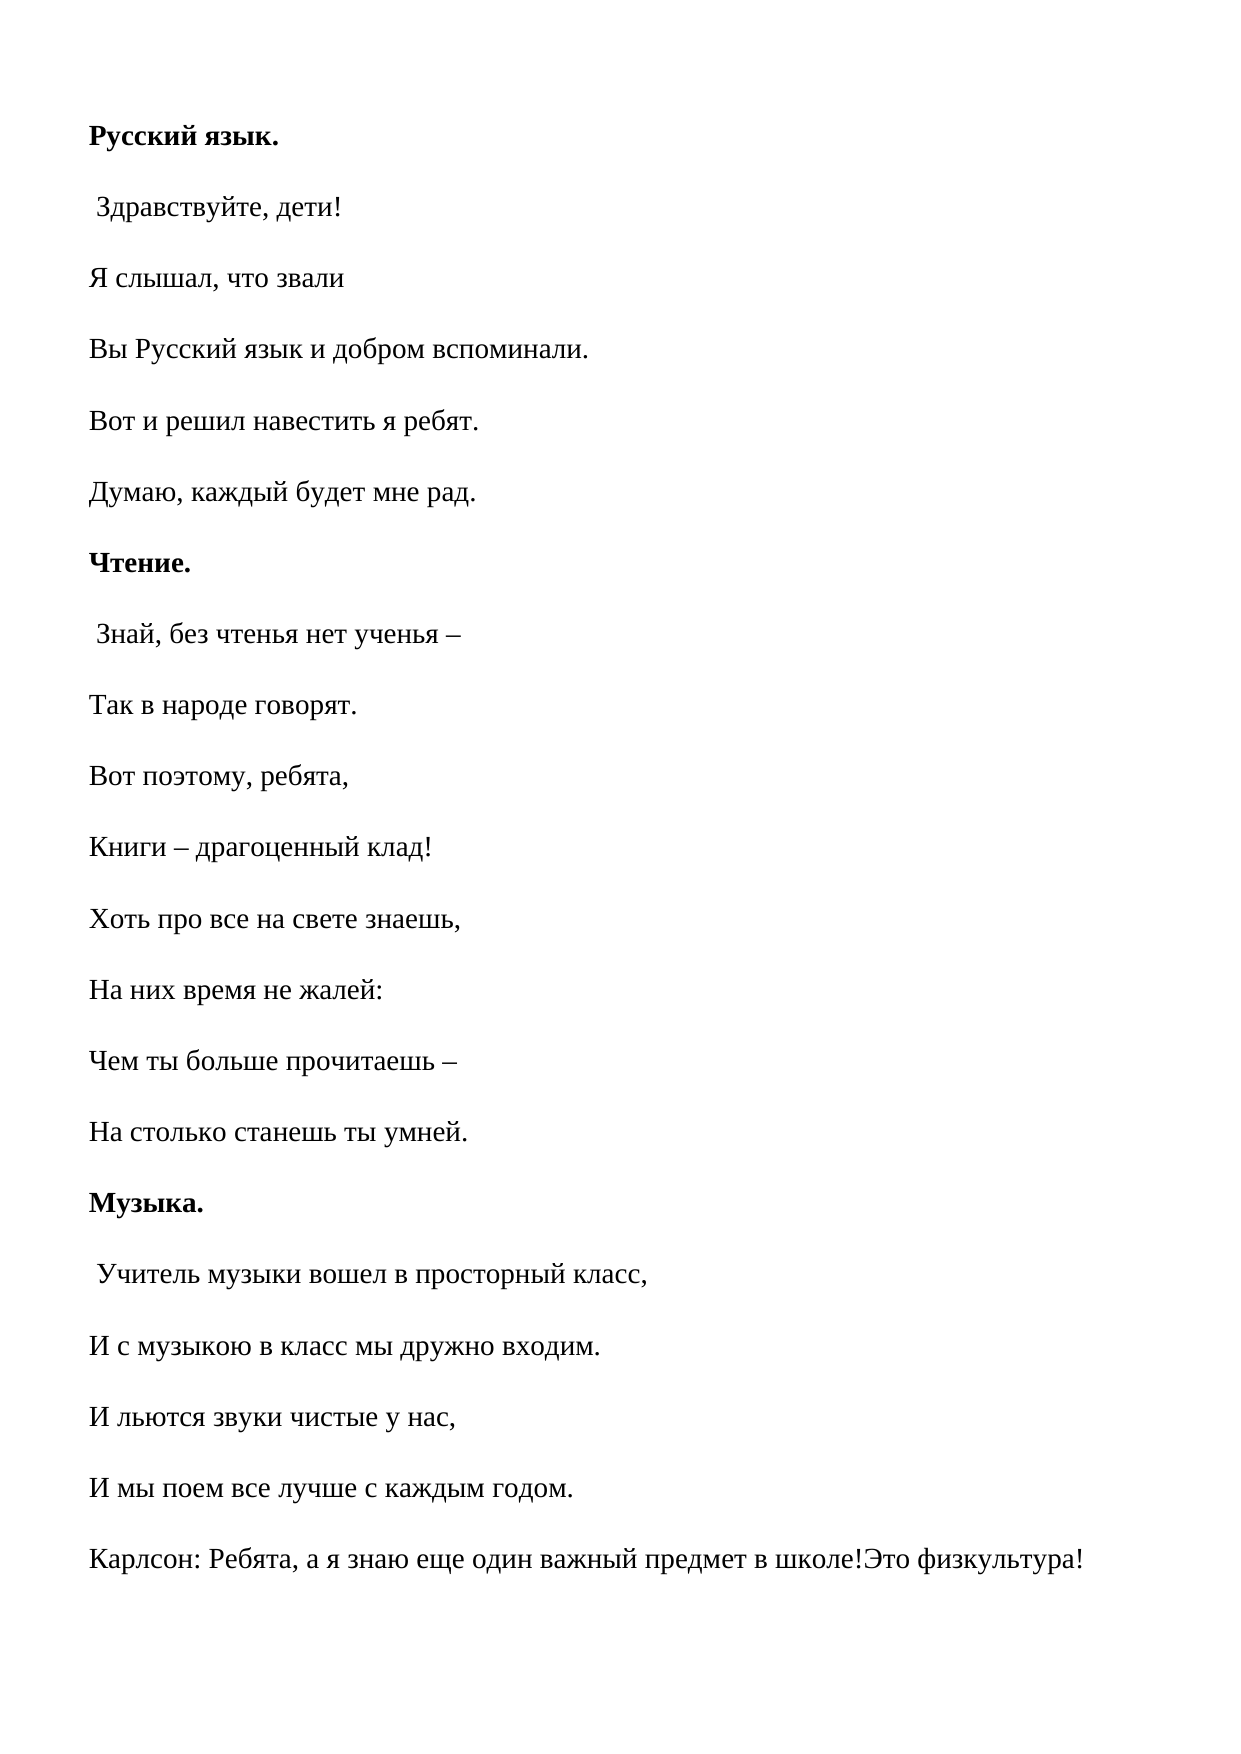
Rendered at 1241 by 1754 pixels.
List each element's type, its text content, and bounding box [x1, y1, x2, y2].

text И мы поем все лучше с каждым годом. [88, 1470, 1152, 1503]
text Русский язык. [88, 118, 1152, 152]
text Чем ты больше прочитаешь – [88, 1043, 1152, 1077]
text Здравствуйте, дети! [88, 189, 1152, 223]
text На них время не жалей: [88, 972, 1152, 1005]
text Чтение. [88, 545, 1152, 578]
text На столько станешь ты умней. [88, 1114, 1152, 1148]
text И льются звуки чистые у нас, [88, 1399, 1152, 1432]
text Я слышал, что звали [88, 260, 1152, 294]
text Думаю, каждый будет мне рад. [88, 474, 1152, 507]
text Вы Русский язык и добром вспоминали. [88, 332, 1152, 365]
text Знай, без чтенья нет ученья – [88, 616, 1152, 650]
text Учитель музыки вошел в просторный класс, [88, 1256, 1152, 1290]
text Музыка. [88, 1185, 1152, 1219]
text Вот и решил навестить я ребят. [88, 403, 1152, 436]
text Книги – драгоценный клад! [88, 829, 1152, 863]
text Вот поэтому, ребята, [88, 758, 1152, 792]
text Карлсон: Ребята, а я знаю еще один важный предмет в школе!Это физкультура! [88, 1541, 1152, 1574]
text Хоть про все на свете знаешь, [88, 901, 1152, 934]
text Так в народе говорят. [88, 687, 1152, 721]
text И с музыкою в класс мы дружно входим. [88, 1328, 1152, 1361]
